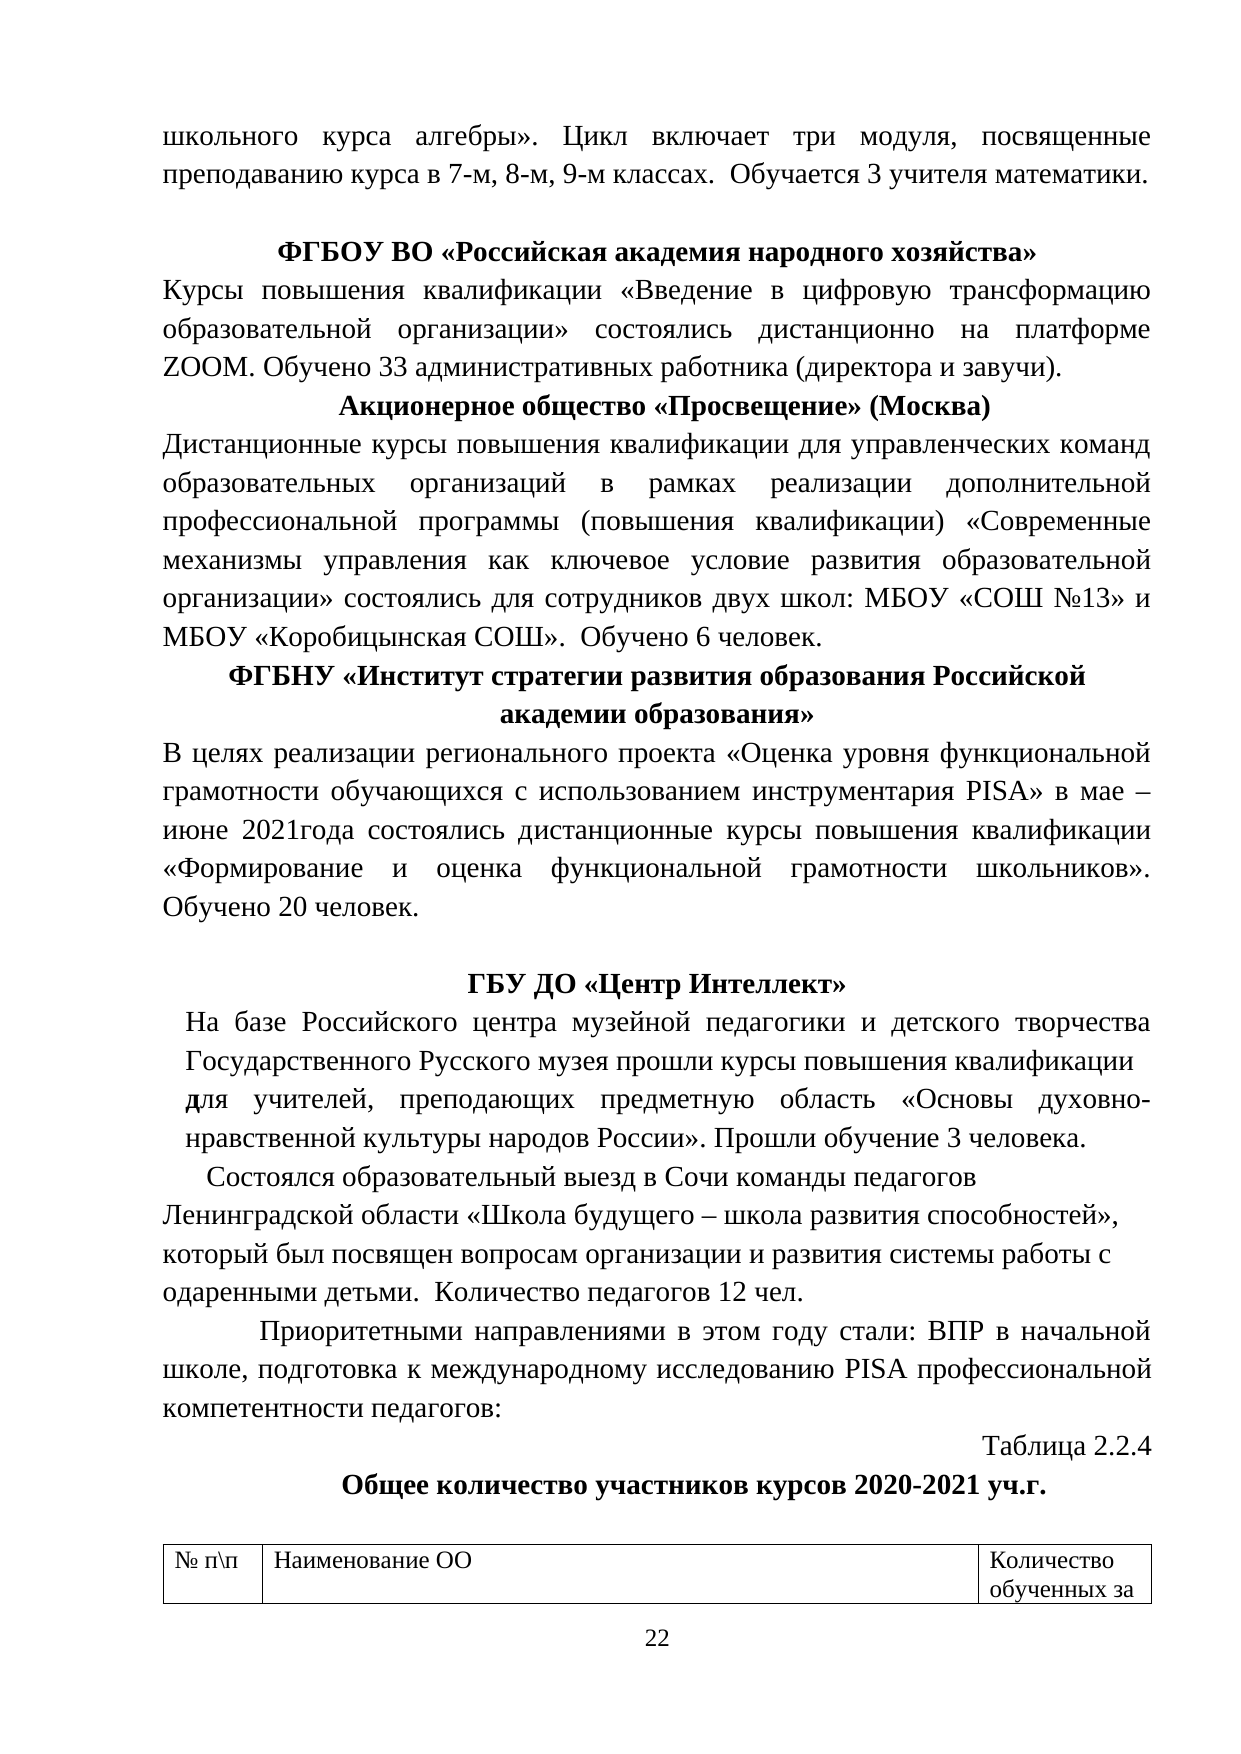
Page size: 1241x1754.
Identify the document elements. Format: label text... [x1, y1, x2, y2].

text для учителей, преподающих предметную область «Основы духовно- нравственной культуры народов России». Прошли обучение 3 человека. [185, 1082, 1152, 1154]
table_header № п\п [164, 1545, 262, 1603]
text ФГБОУ ВО «Российская академия народного хозяйства» [162, 234, 1152, 267]
text ФГБНУ «Институт стратегии развития образования Российской академии образования» [162, 658, 1152, 730]
text В целях реализации регионального проекта «Оценка уровня функциональной грамотности обучающихся с использованием инструментария PISA» в мае – июне 2021года состоялись дистанционные курсы повышения квалификации «Формирование и оценка функциональной грамотности школьников». Обучено 20 человек. [162, 735, 1152, 922]
table_header Наименование ОО [263, 1545, 978, 1603]
table_header Количество обученных за 20-21уч.г. [1114, 1545, 1151, 1603]
text Общее количество участников курсов 2020-2021 уч.г. [162, 1467, 1152, 1501]
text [162, 118, 1152, 190]
text ГБУ ДО «Центр Интеллект» [162, 966, 1152, 999]
text Таблица 2.2.4 [162, 1428, 1152, 1462]
text Курсы повышения квалификации «Введение в цифровую трансформацию образовательной организации» состоялись дистанционно на платформе ZOOM. Обучено 33 административных работника (директора и завучи). [162, 272, 1152, 383]
text На базе Российского центра музейной педагогики и детского творчества Государственного Русского музея прошли курсы повышения квалификации [185, 1004, 1152, 1077]
text Состоялся образовательный выезд в Сочи команды педагогов Ленинградской области «Школа будущего – школа развития способностей», который был посвящен вопросам организации и развития системы работы с одаренными детьми. Количество педагогов 12 чел. [162, 1159, 1152, 1308]
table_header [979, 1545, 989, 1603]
text Акционерное общество «Просвещение» (Москва) [177, 388, 1152, 421]
text Дистанционные курсы повышения квалификации для управленческих команд образовательных организаций в рамках реализации дополнительной профессиональной программы (повышения квалификации) «Современные механизмы управления как ключевое условие развития образовательной организации» состоялись для сотрудников двух школ: МБОУ «СОШ №13» и МБОУ «Коробицынская СОШ». Обучено 6 человек. [162, 426, 1152, 653]
text Приоритетными направлениями в этом году стали: ВПР в начальной школе, подготовка к международному исследованию PISA профессиональной компетентности педагогов: [162, 1313, 1152, 1423]
